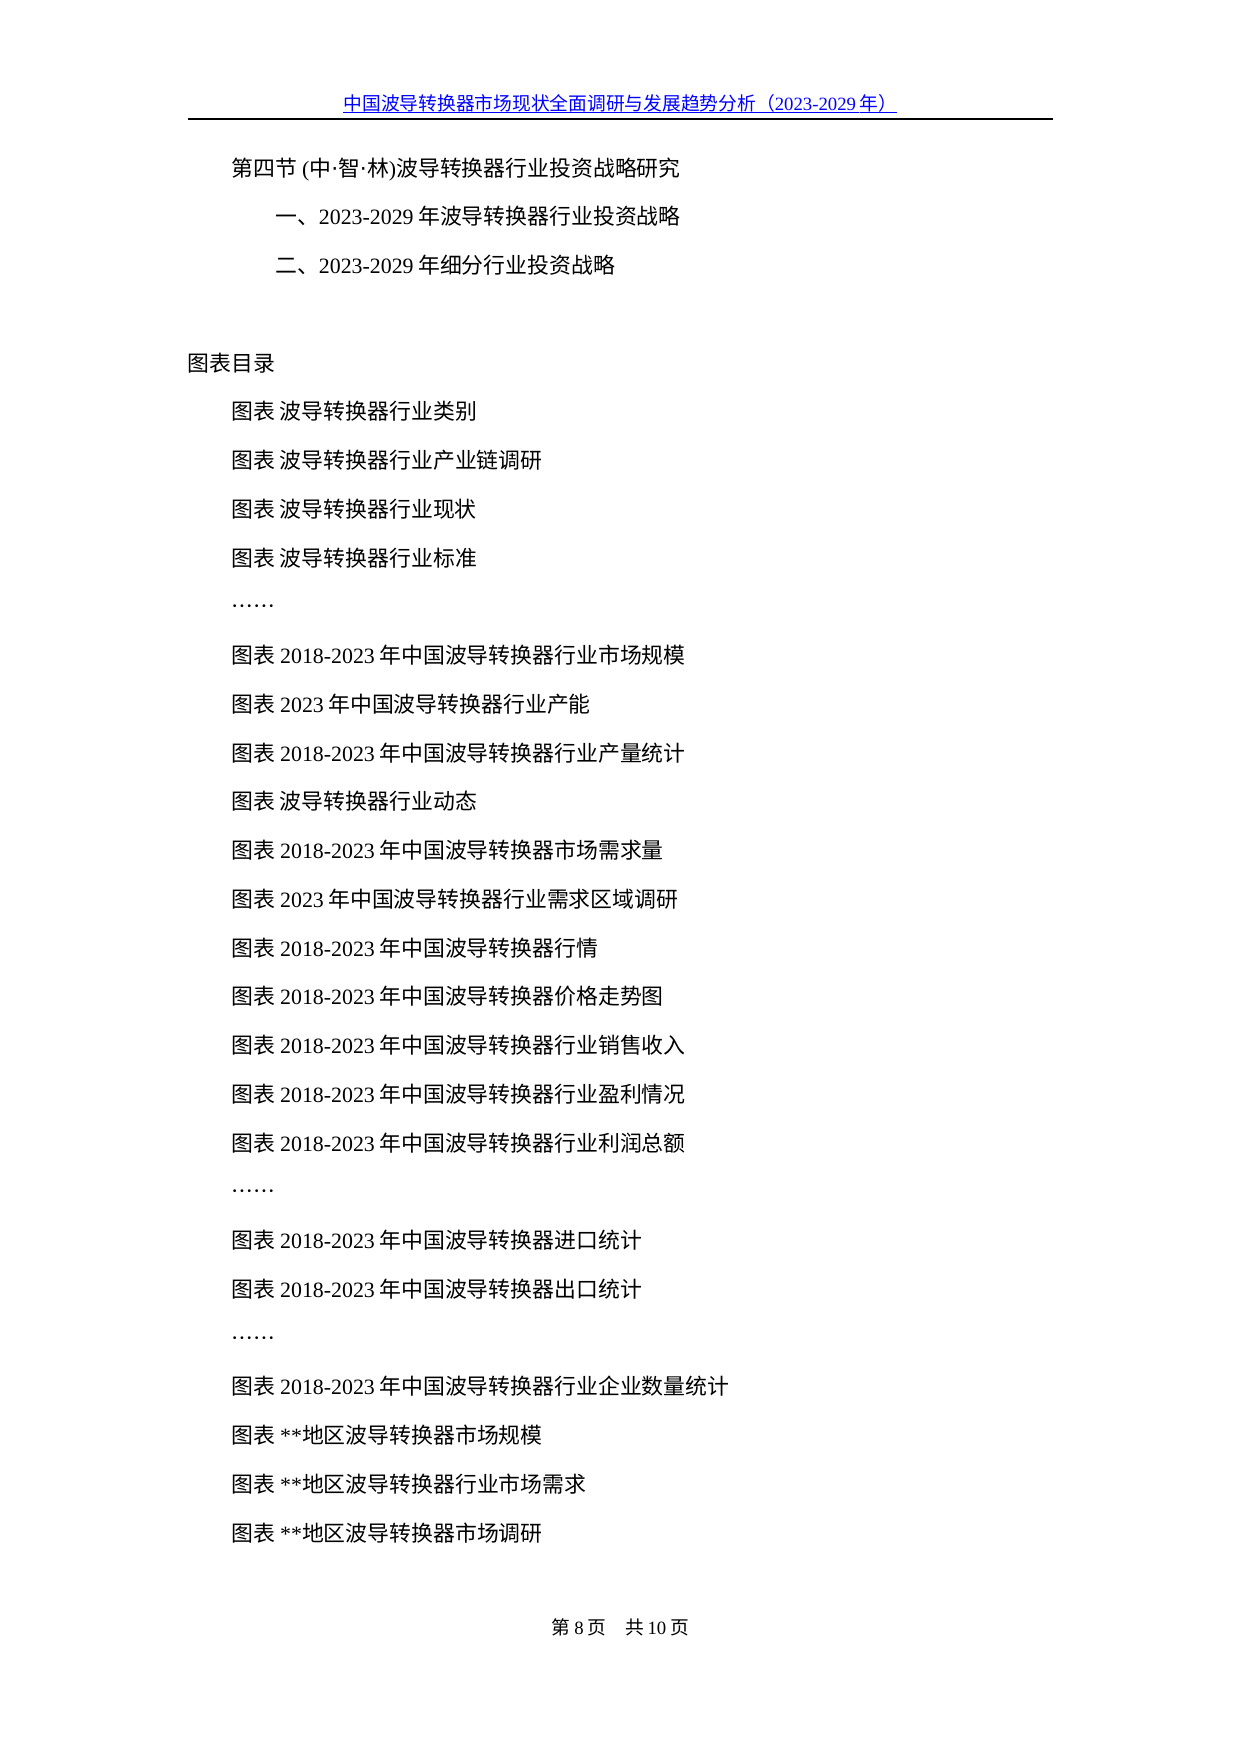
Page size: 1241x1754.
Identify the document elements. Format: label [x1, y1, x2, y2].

text [187, 150, 1053, 1548]
